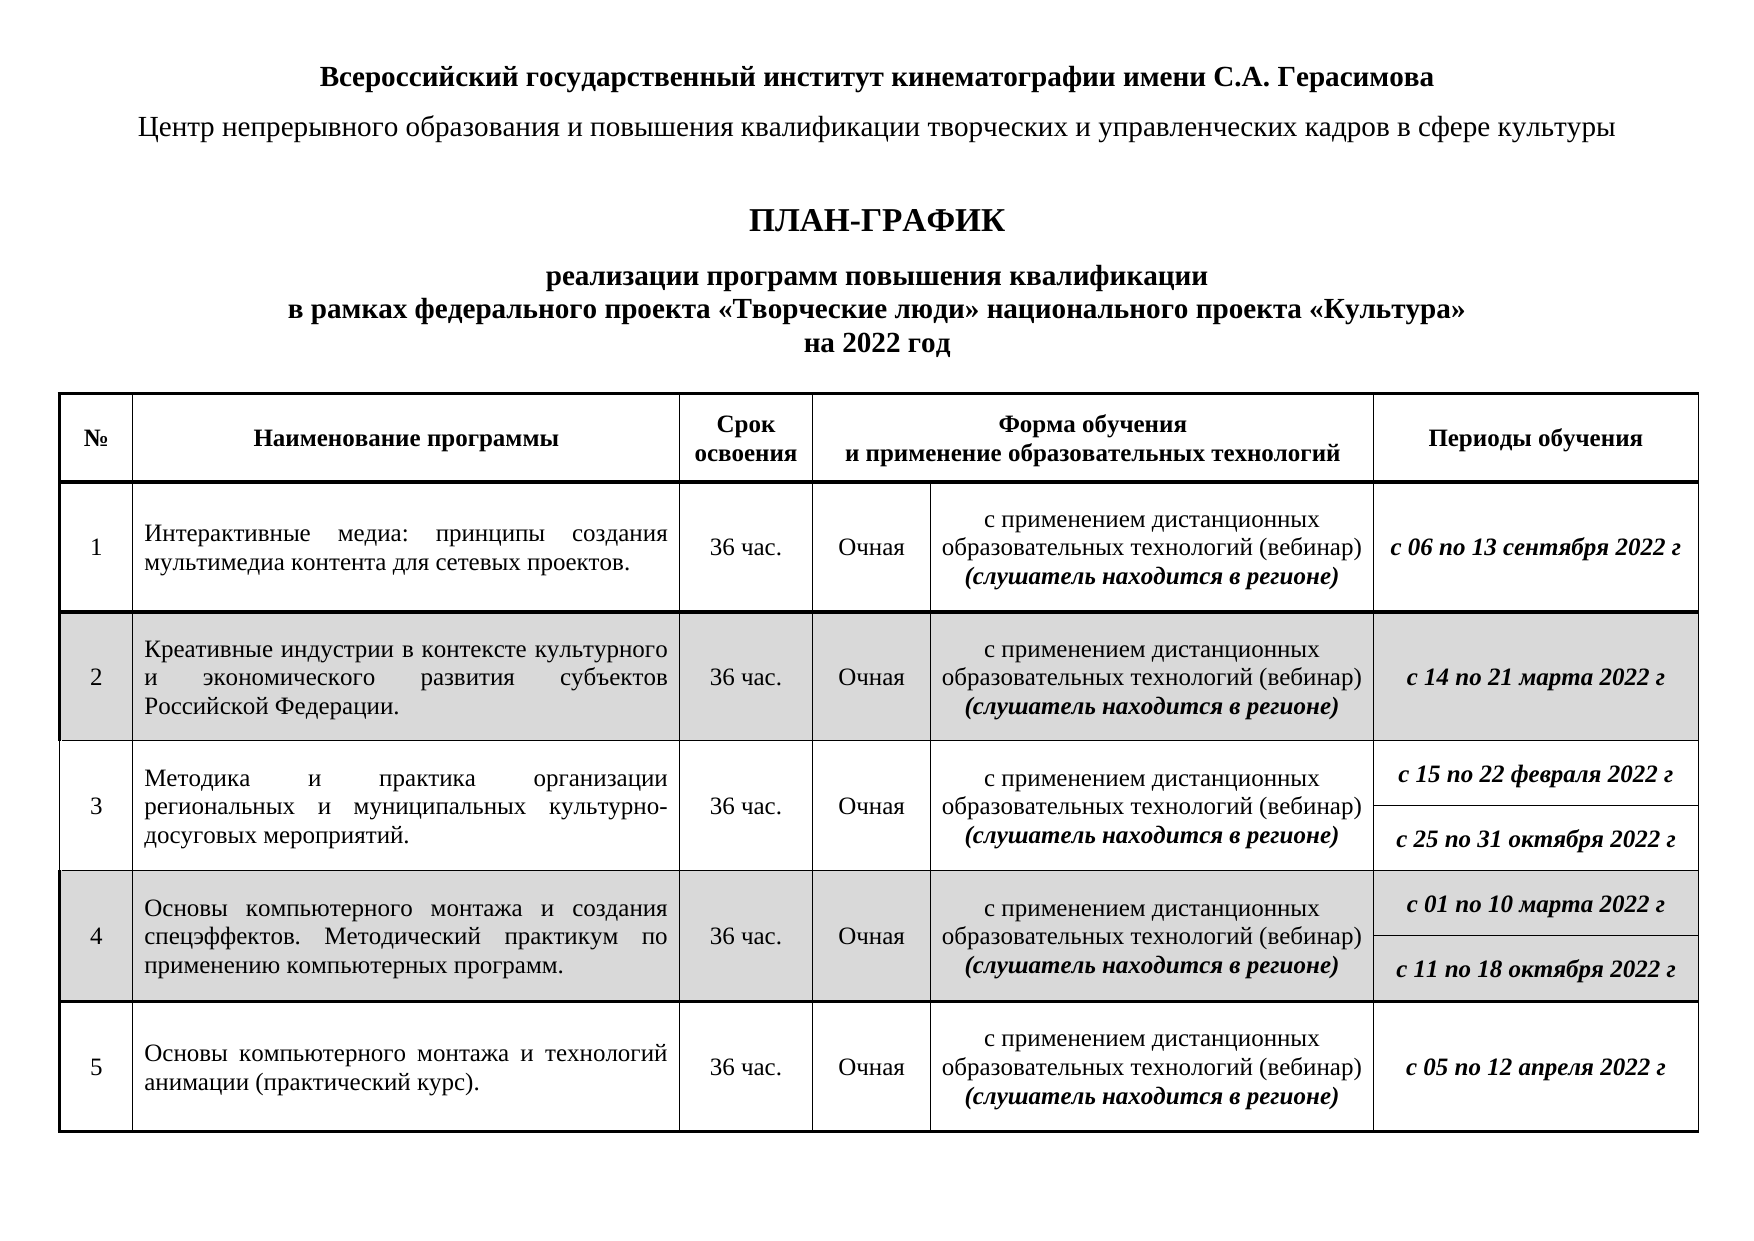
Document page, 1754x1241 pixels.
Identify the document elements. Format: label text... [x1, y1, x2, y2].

table_cell с 01 по 10 марта 2022 г [1374, 871, 1698, 935]
table_cell Основы компьютерного монтажа и технологий анимации (практический курс). [133, 1003, 679, 1130]
table_cell с применением дистанционных образовательных технологий (вебинар) (слушатель находится в регионе) [931, 871, 1373, 1000]
table_cell 1 [61, 484, 132, 610]
table_cell Очная [813, 614, 930, 740]
table_cell 2 [61, 614, 132, 740]
text ПЛАН-ГРАФИК [118, 200, 1636, 239]
table_cell с применением дистанционных образовательных технологий (вебинар) (слушатель находится в регионе) [931, 484, 1373, 610]
text Всероссийский государственный институт кинематографии имени С.А. Герасимова [118, 59, 1636, 93]
table_cell Очная [813, 741, 930, 870]
table_cell Методика и практика организации региональных и муниципальных культурно-досуговых мероприятий. [133, 741, 679, 870]
table_cell 36 час. [680, 484, 812, 610]
table_cell 36 час. [680, 1003, 812, 1130]
table_header Наименование программы [133, 395, 679, 480]
table_header № [61, 395, 132, 480]
table_cell 36 час. [680, 871, 812, 1000]
table_cell с 25 по 31 октября 2022 г [1374, 806, 1698, 870]
table_cell Креативные индустрии в контексте культурного и экономического развития субъектов Российской Федерации. [133, 614, 679, 740]
table_cell Очная [813, 484, 930, 610]
table_header Срок освоения [680, 395, 812, 480]
table_cell с применением дистанционных образовательных технологий (вебинар) (слушатель находится в регионе) [931, 741, 1373, 870]
table_cell 36 час. [680, 614, 812, 740]
table_cell с 14 по 21 марта 2022 г [1374, 614, 1698, 740]
table_header Периоды обучения [1374, 395, 1698, 480]
table_cell с 06 по 13 сентября 2022 г [1374, 484, 1698, 610]
table_cell 4 [61, 871, 132, 1000]
table_cell с 05 по 12 апреля 2022 г [1374, 1003, 1698, 1130]
text на 2022 год [118, 325, 1636, 358]
table_cell 3 [60, 741, 132, 870]
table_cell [931, 1003, 1373, 1130]
table_cell 36 час. [680, 741, 812, 870]
table_header Форма обучения и применение образовательных технологий [813, 395, 1373, 480]
table_cell с применением дистанционных образовательных технологий (вебинар) (слушатель находится в регионе) [931, 614, 1373, 740]
table_cell Интерактивные медиа: принципы создания мультимедиа контента для сетевых проектов. [133, 484, 679, 610]
table_cell с 15 по 22 февраля 2022 г [1374, 741, 1698, 805]
text в рамках федерального проекта «Творческие люди» национального проекта «Культура» [118, 291, 1636, 325]
text реализации программ повышения квалификации [118, 258, 1636, 291]
table_cell Очная [813, 871, 930, 1000]
table_cell с 11 по 18 октября 2022 г [1374, 936, 1698, 1000]
table_cell 5 [61, 1003, 132, 1130]
text Центр непрерывного образования и повышения квалификации творческих и управленческих кадров в сфере культуры [118, 109, 1636, 143]
table_cell Очная [813, 1003, 930, 1130]
table_cell Основы компьютерного монтажа и создания спецэффектов. Методический практикум по применению компьютерных программ. [133, 871, 679, 1000]
